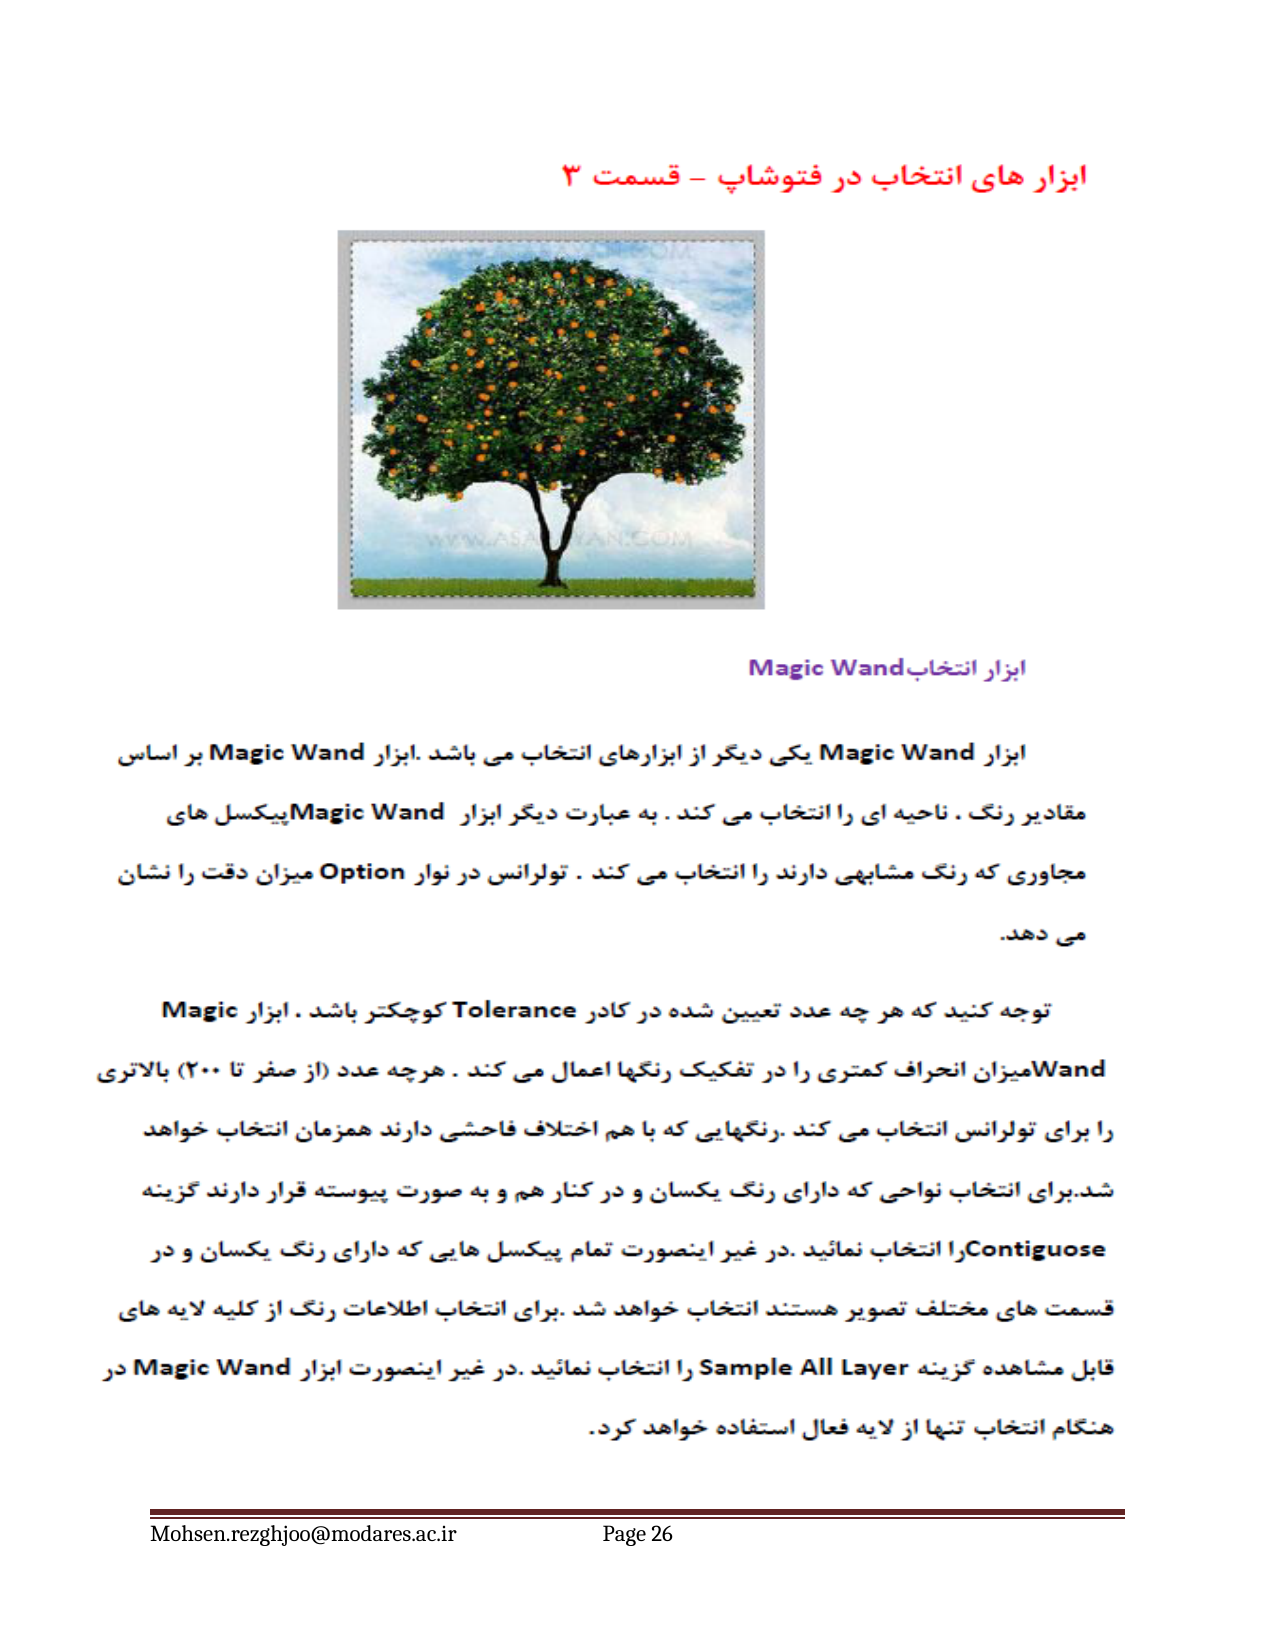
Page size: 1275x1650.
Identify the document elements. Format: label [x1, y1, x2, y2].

picture [89, 150, 1125, 967]
picture [88, 991, 1125, 1447]
